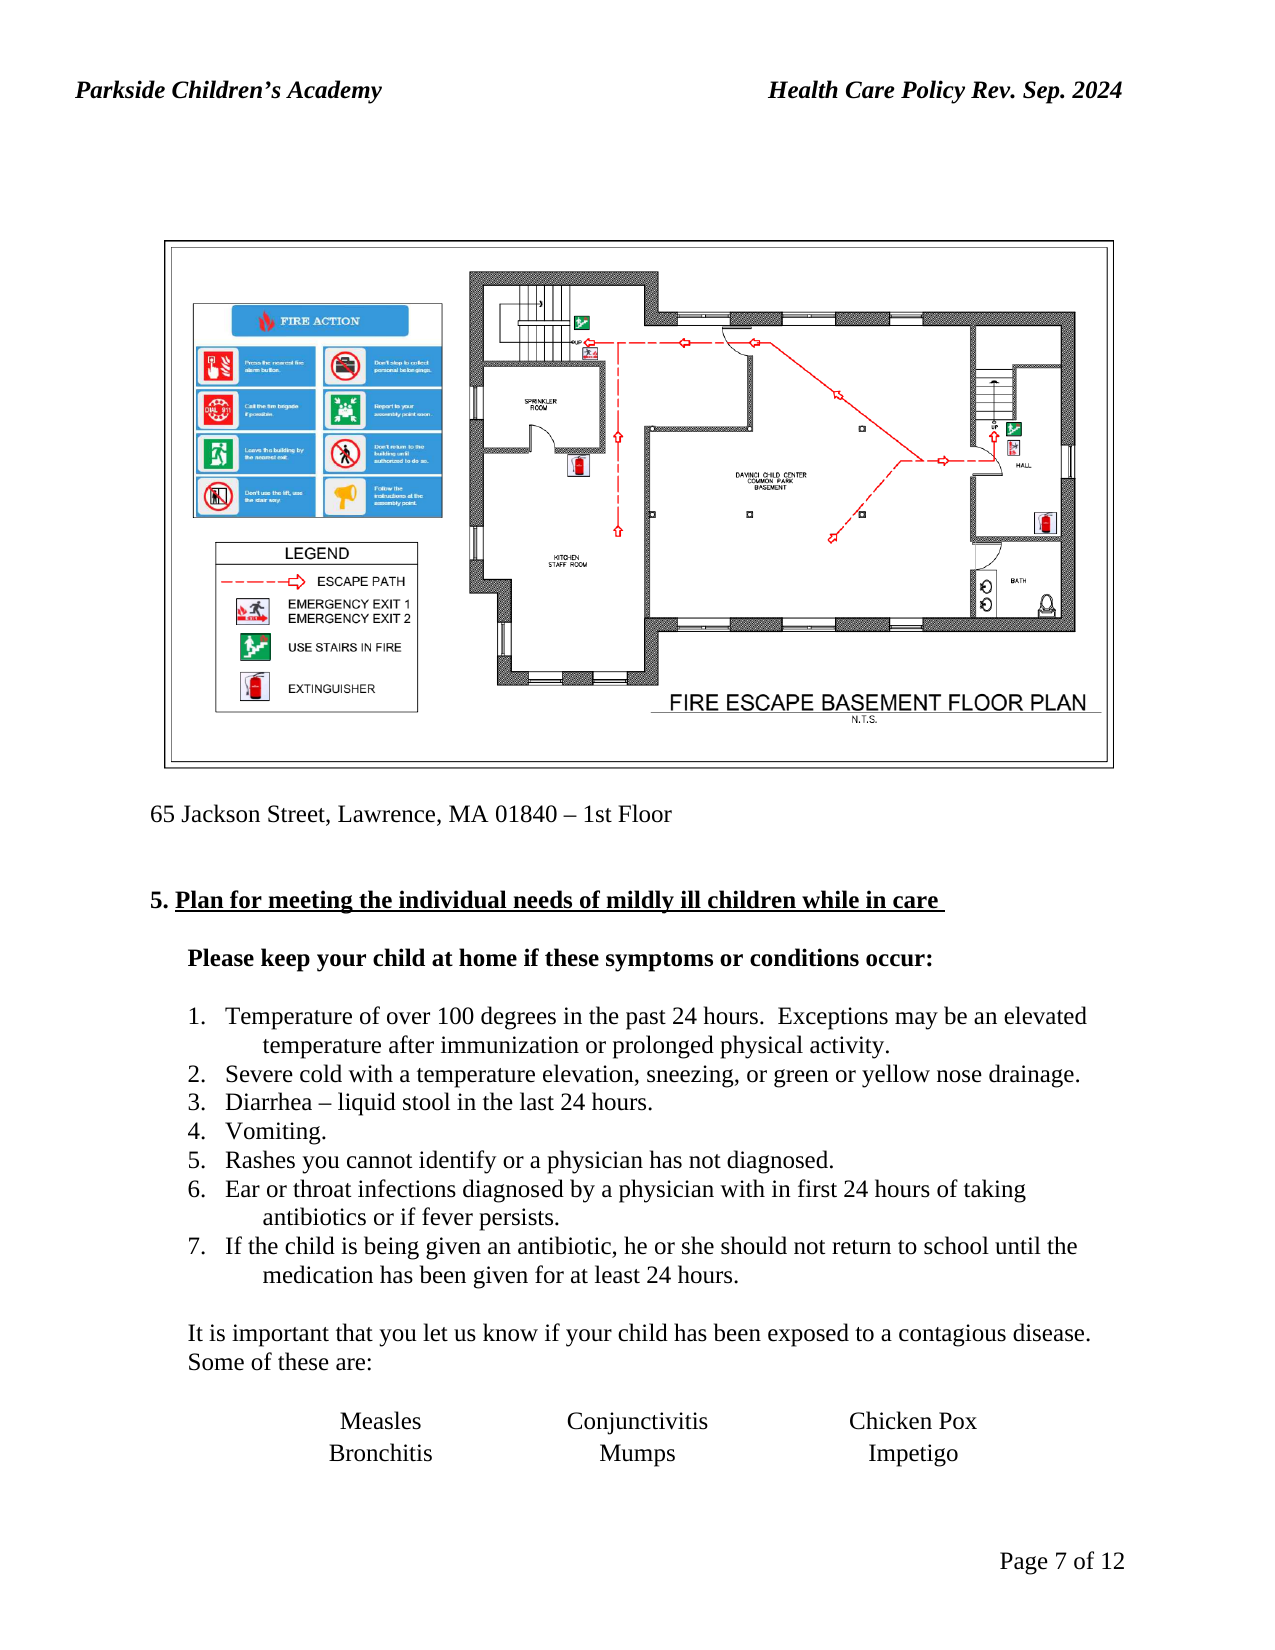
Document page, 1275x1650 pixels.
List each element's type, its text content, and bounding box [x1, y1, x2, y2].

table_header Measles [248, 1405, 476, 1436]
table_header Chicken Pox [761, 1405, 1027, 1436]
table_cell Impetigo [761, 1436, 1027, 1468]
list If the child is being given an antibiotic, he or she should not return to school until the medication has been given for at least 24 hours. [187, 1231, 1125, 1289]
table_header Conjunctivitis [476, 1405, 761, 1436]
text 5. Plan for meeting the individual needs of mildly ill children while in care [150, 885, 1125, 914]
list Temperature of over 100 degrees in the past 24 hours. Exceptions may be an elevated temperature after immunization or prolonged physical activity. [187, 1001, 1125, 1059]
text 65 Jackson Street, Lawrence, MA 01840 – 1st Floor [150, 799, 1125, 828]
table_cell Bronchitis [248, 1436, 476, 1468]
list Ear or throat infections diagnosed by a physician with in first 24 hours of taking antibiotics or if fever persists. [187, 1174, 1125, 1231]
list Rashes you cannot identify or a physician has not diagnosed. [187, 1145, 1125, 1174]
list Vomiting. [187, 1116, 1125, 1145]
text Please keep your child at home if these symptoms or conditions occur: [187, 943, 1125, 972]
list Severe cold with a temperature elevation, sneezing, or green or yellow nose drainage. [187, 1059, 1125, 1087]
list Diarrhea – liquid stool in the last 24 hours. [187, 1087, 1125, 1116]
table_cell Mumps [476, 1436, 761, 1468]
text It is important that you let us know if your child has been exposed to a contagious disease. Some of these are: [187, 1318, 1125, 1375]
